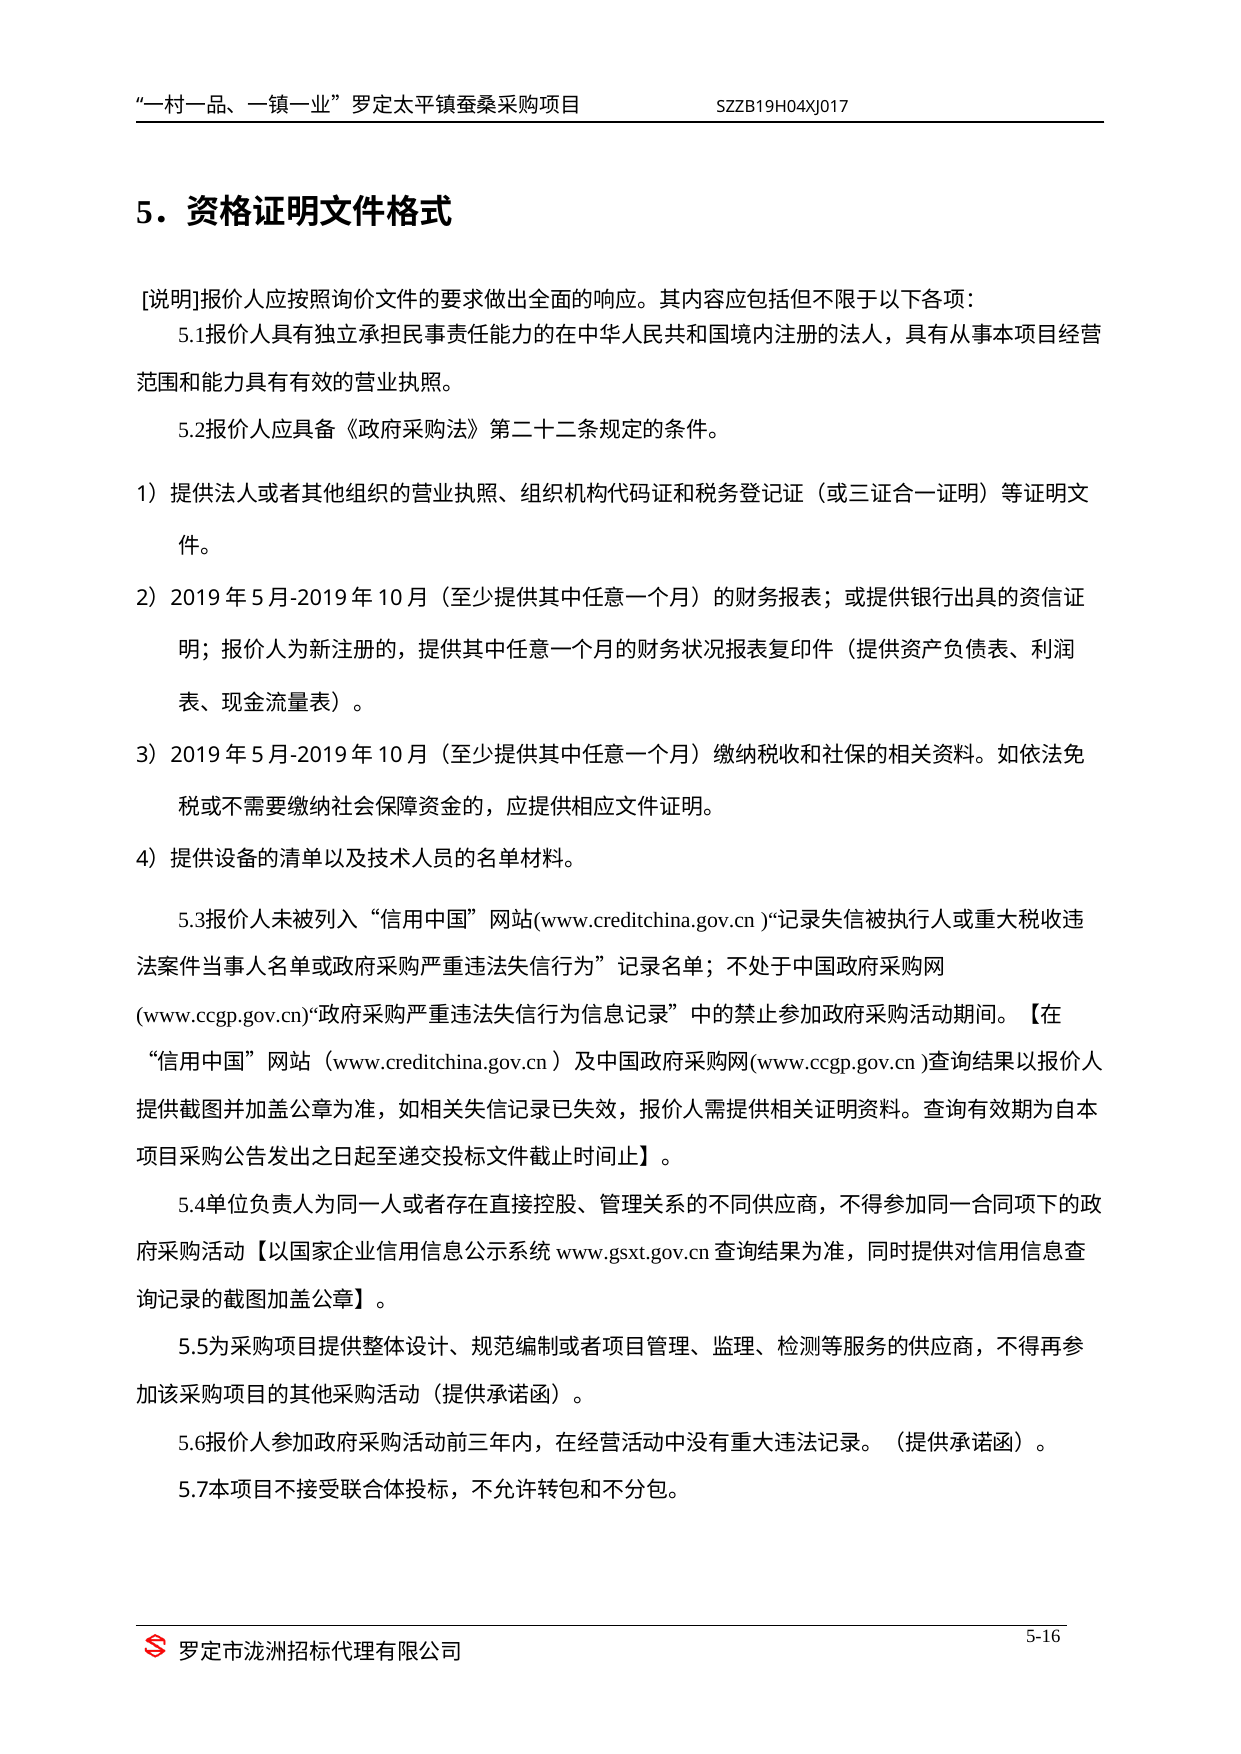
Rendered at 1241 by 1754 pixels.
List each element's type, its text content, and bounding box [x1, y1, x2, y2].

list 为采购项目提供整体设计、规范编制或者项目管理、监理、检测等服务的供应商，不得再参加该采购项目的其他采购活动（提供承诺函）。 [136, 1329, 1104, 1409]
picture [135, 1627, 179, 1659]
list 2）2019年5月-2019年10月（至少提供其中任意一个月）的财务报表；或提供银行出具的资信证明；报价人为新注册的，提供其中任意一个月的财务状况报表复印件（提供资产负债表、利润表、现金流量表）。 [136, 564, 1104, 720]
list 报价人具有独立承担民事责任能力的在中华人民共和国境内注册的法人，具有从事本项目经营范围和能力具有有效的营业执照。 [136, 317, 1104, 397]
list 报价人未被列入“信用中国”网站(www.creditchina.gov.cn )“记录失信被执行人或重大税收违法案件当事人名单或政府采购严重违法失信行为”记录名单；不处于中国政府采购网(www.ccgp.gov.cn)“政府采购严重违法失信行为信息记录”中的禁止参加政府采购活动期间。【在“信用中国”网站（www.creditchina.gov.cn ）及中国政府采购网(www.ccgp.gov.cn )查询结果以报价人提供截图并加盖公章为准，如相关失信记录已失效，报价人需提供相关证明资料。查询有效期为自本项目采购公告发出之日起至递交投标文件截止时间止】。 [136, 902, 1104, 1171]
list 报价人应具备《政府采购法》第二十二条规定的条件。 [136, 412, 1104, 444]
list 单位负责人为同一人或者存在直接控股、管理关系的不同供应商，不得参加同一合同项下的政府采购活动【以国家企业信用信息公示系统www.gsxt.gov.cn查询结果为准，同时提供对信用信息查询记录的截图加盖公章】。 [136, 1187, 1104, 1313]
subtitle 5．资格证明文件格式 [136, 183, 1104, 233]
list 报价人参加政府采购活动前三年内，在经营活动中没有重大违法记录。（提供承诺函）。 [136, 1424, 1104, 1456]
list 4）提供设备的清单以及技术人员的名单材料。 [136, 824, 1104, 877]
list 1）提供法人或者其他组织的营业执照、组织机构代码证和税务登记证（或三证合一证明）等证明文件。 [136, 460, 1104, 564]
text [说明]报价人应按照询价文件的要求做出全面的响应。其内容应包括但不限于以下各项： [136, 267, 1104, 317]
list 本项目不接受联合体投标，不允许转包和不分包。 [136, 1472, 1104, 1504]
list 3）2019年5月-2019年10月（至少提供其中任意一个月）缴纳税收和社保的相关资料。如依法免税或不需要缴纳社会保障资金的，应提供相应文件证明。 [136, 720, 1104, 824]
